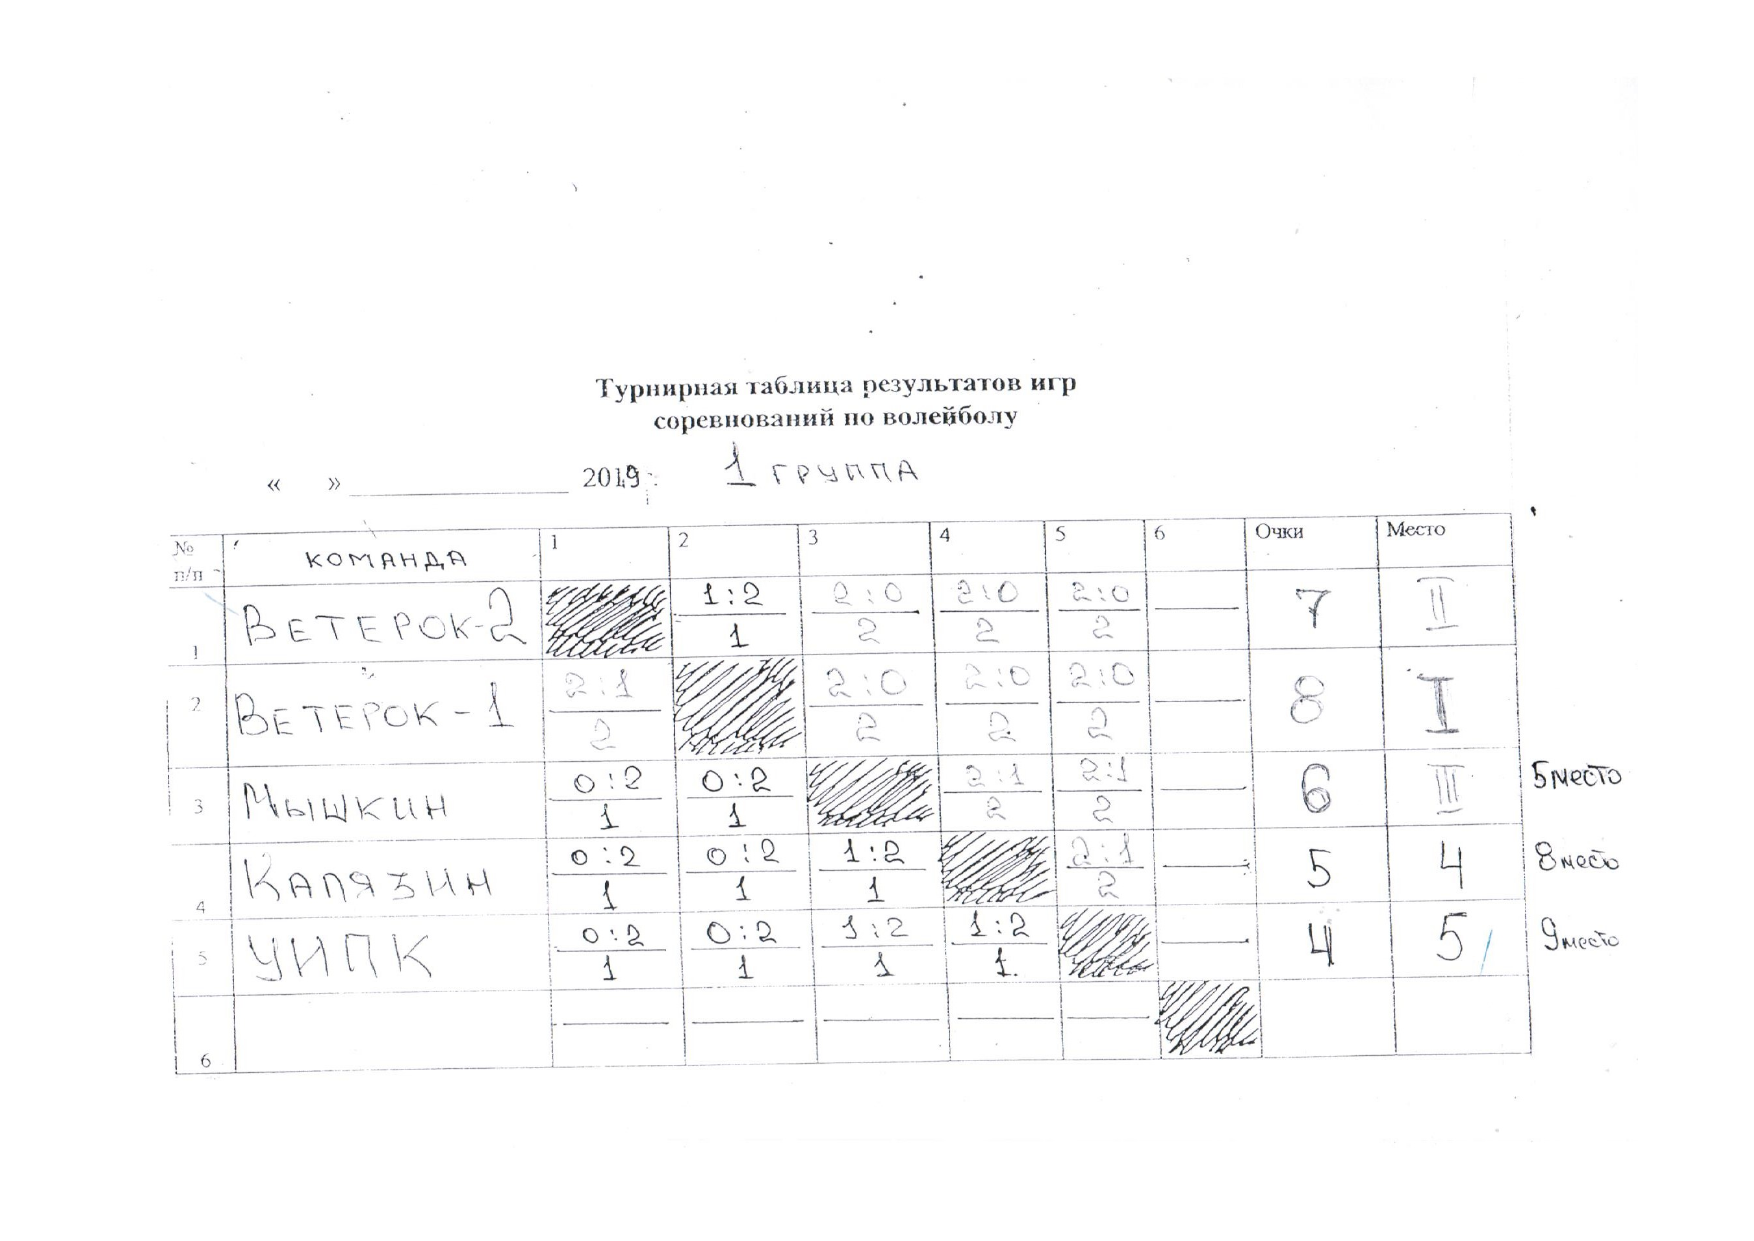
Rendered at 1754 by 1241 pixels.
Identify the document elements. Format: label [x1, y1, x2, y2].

picture [120, 62, 1638, 1166]
